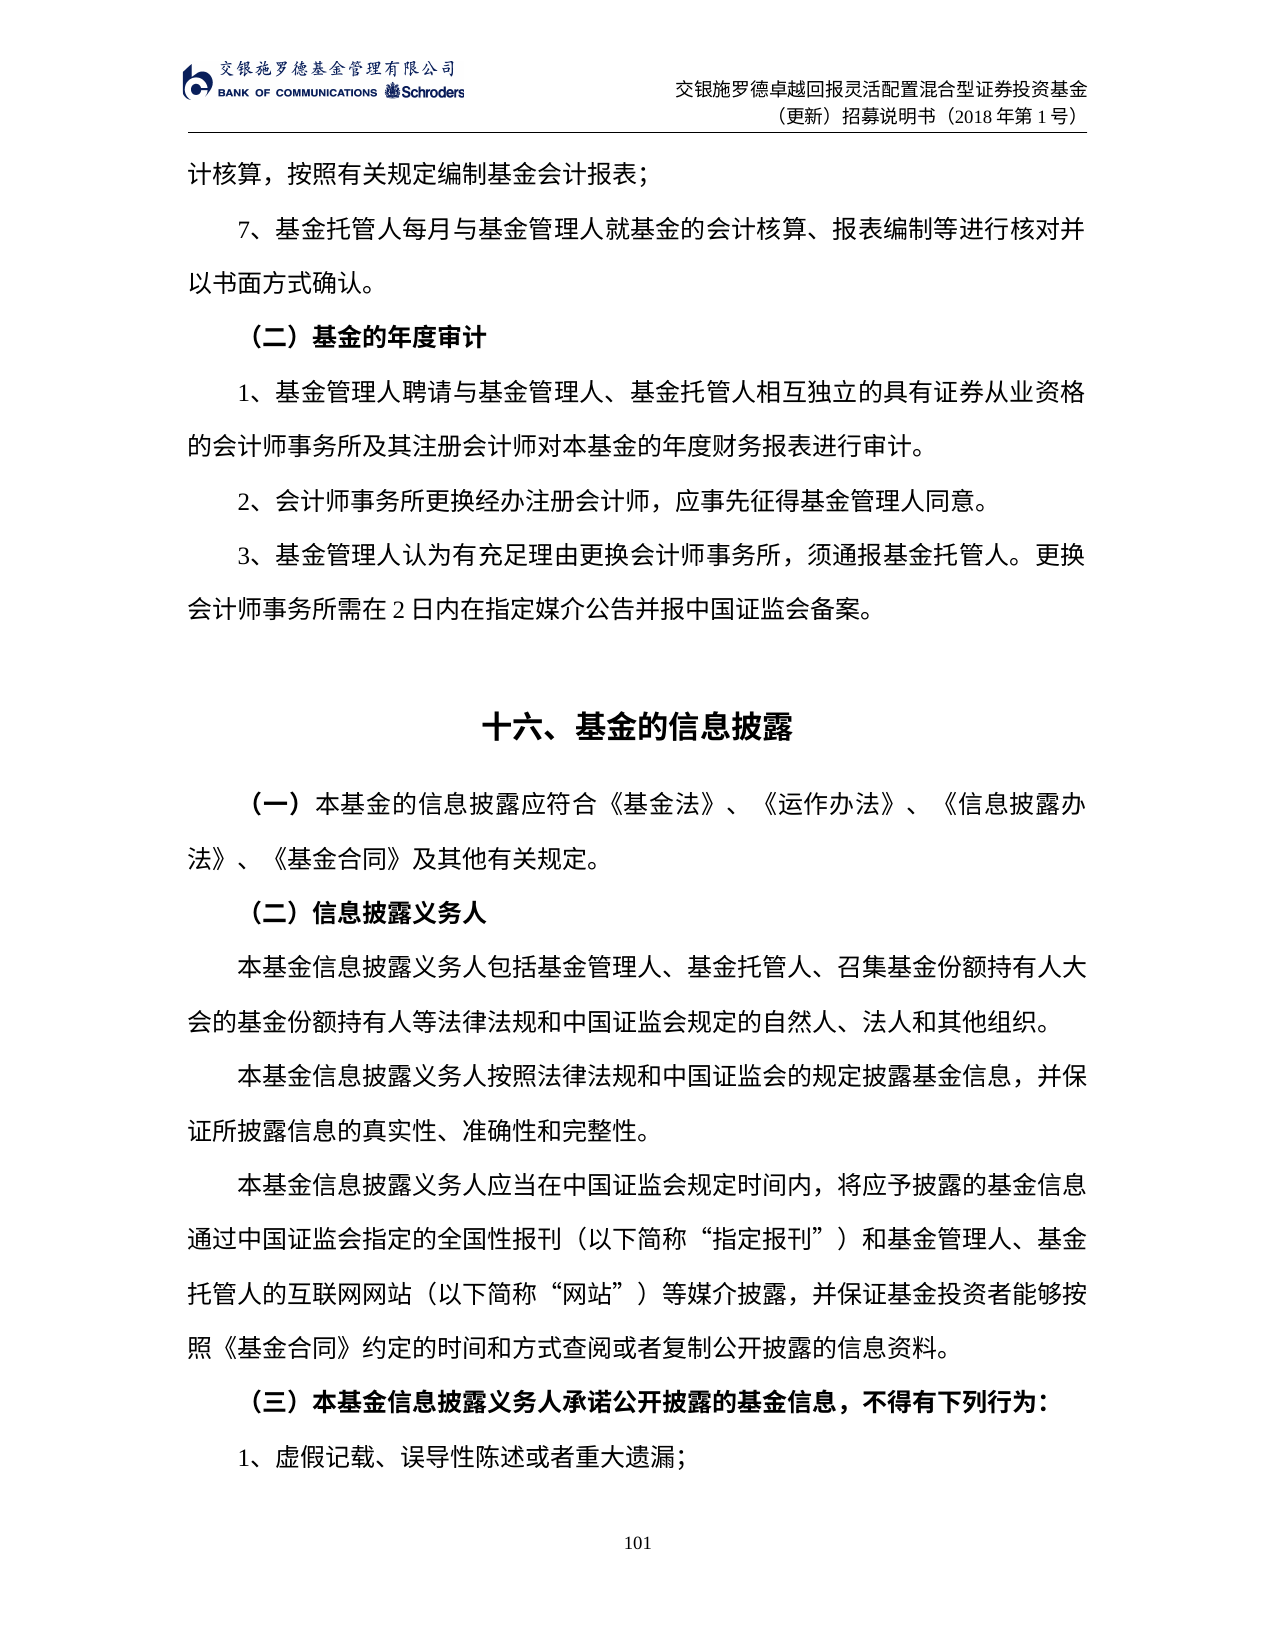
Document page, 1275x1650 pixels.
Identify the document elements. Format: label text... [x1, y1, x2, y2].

text （二）基金的年度审计 [187, 318, 1087, 354]
text 本基金信息披露义务人应当在中国证监会规定时间内，将应予披露的基金信息通过中国证监会指定的全国性报刊（以下简称“指定报刊”）和基金管理人、基金托管人的互联网网站（以下简称“网站”）等媒介披露，并保证基金投资者能够按照《基金合同》约定的时间和方式查阅或者复制公开披露的信息资料。 [187, 1165, 1087, 1365]
text 1、基金管理人聘请与基金管理人、基金托管人相互独立的具有证券从业资格的会计师事务所及其注册会计师对本基金的年度财务报表进行审计。 [187, 372, 1087, 463]
text 本基金信息披露义务人按照法律法规和中国证监会的规定披露基金信息，并保证所披露信息的真实性、准确性和完整性。 [187, 1057, 1087, 1147]
text 本基金信息披露义务人包括基金管理人、基金托管人、召集基金份额持有人大会的基金份额持有人等法律法规和中国证监会规定的自然人、法人和其他组织。 [187, 948, 1087, 1038]
text 7、基金托管人每月与基金管理人就基金的会计核算、报表编制等进行核对并以书面方式确认。 [187, 209, 1087, 300]
picture [182, 61, 464, 100]
text 3、基金管理人认为有充足理由更换会计师事务所，须通报基金托管人。更换会计师事务所需在2日内在指定媒介公告并报中国证监会备案。 [187, 535, 1087, 626]
text （一）本基金的信息披露应符合《基金法》、《运作办法》、《信息披露办法》、《基金合同》及其他有关规定。 [187, 785, 1087, 875]
text 1、虚假记载、误导性陈述或者重大遗漏； [187, 1437, 1087, 1473]
text 十六、基金的信息披露 [187, 702, 1087, 747]
text （三）本基金信息披露义务人承诺公开披露的基金信息，不得有下列行为： [187, 1383, 1087, 1419]
text 2、会计师事务所更换经办注册会计师，应事先征得基金管理人同意。 [187, 481, 1087, 517]
text （二）信息披露义务人 [187, 893, 1087, 930]
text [187, 155, 1087, 191]
